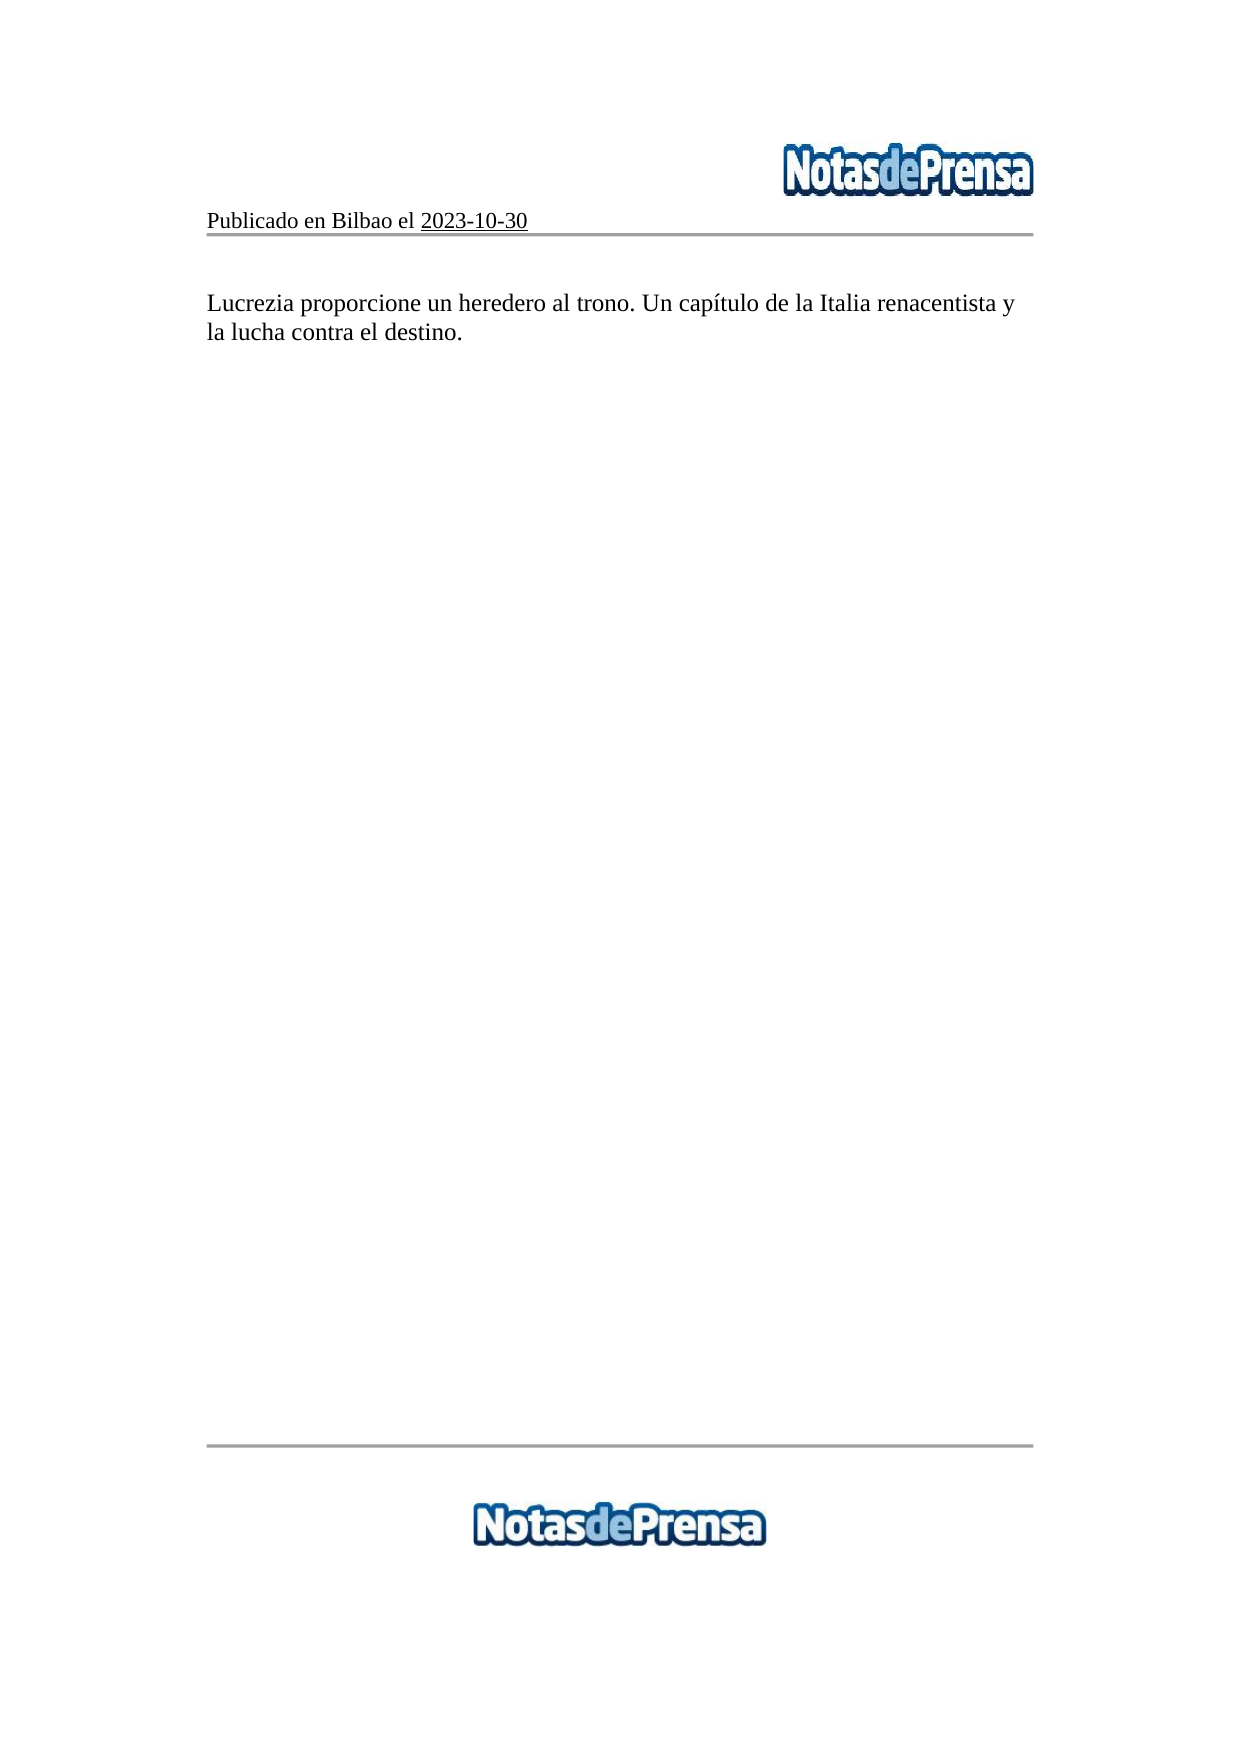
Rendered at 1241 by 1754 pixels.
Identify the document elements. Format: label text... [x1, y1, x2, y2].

picture [783, 142, 1034, 199]
picture [473, 1501, 767, 1548]
